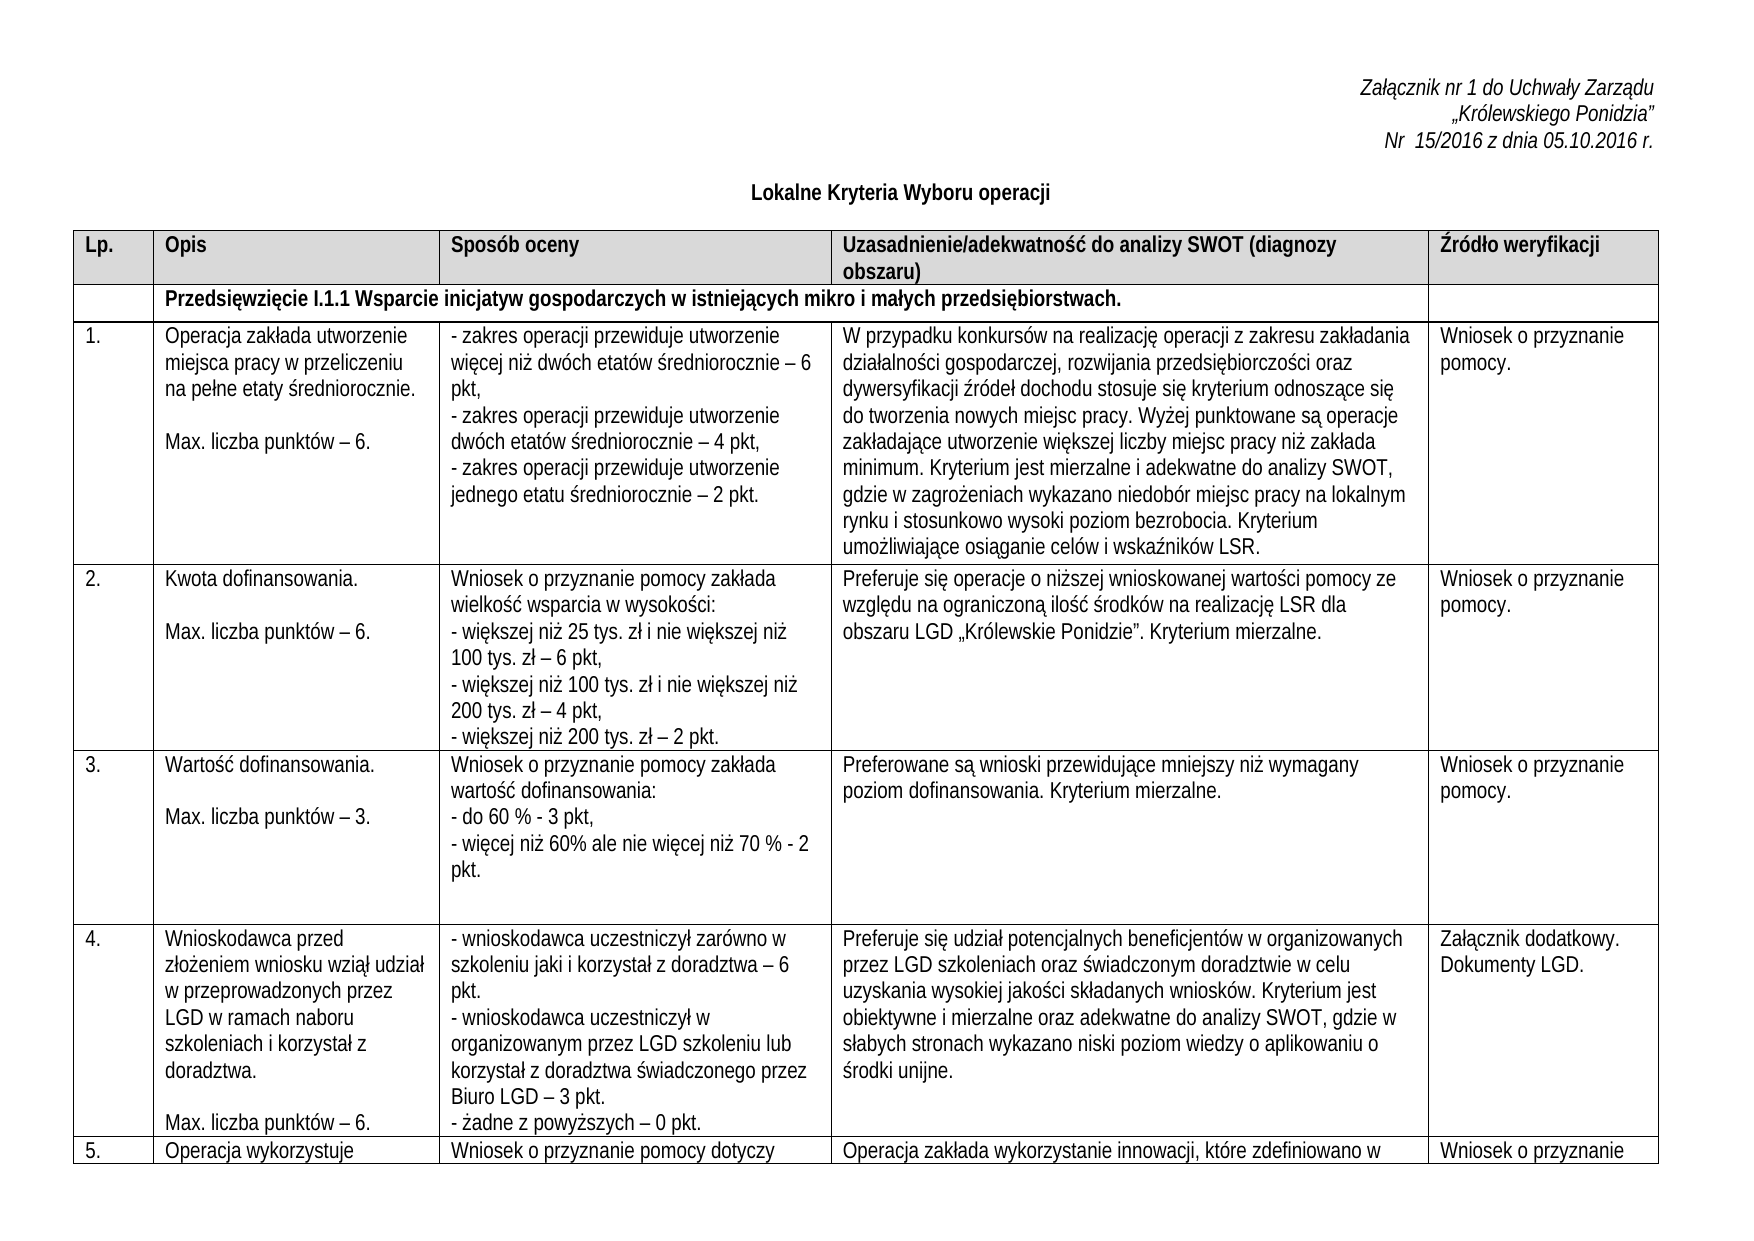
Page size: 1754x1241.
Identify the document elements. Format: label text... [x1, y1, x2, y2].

table_cell Preferuje się operacje o niższej wnioskowanej wartości pomocy ze względu na ograniczoną ilość środków na realizację LSR dla obszaru LGD „Królewskie Ponidzie”. Kryterium mierzalne. [832, 565, 1428, 749]
text Załącznik nr 1 do Uchwały Zarządu [591, 74, 1654, 100]
table_header Sposób oceny [440, 231, 831, 284]
table_cell 2. [74, 565, 153, 749]
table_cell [832, 1137, 1428, 1163]
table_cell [1429, 1137, 1658, 1163]
table_header Uzasadnienie/adekwatność do analizy SWOT (diagnozy obszaru) [832, 231, 1428, 284]
table_cell Kwota dofinansowania. Max. liczba punktów – 6. [154, 565, 439, 749]
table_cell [440, 1137, 831, 1163]
table_cell Preferowane są wnioski przewidujące mniejszy niż wymagany poziom dofinansowania. Kryterium mierzalne. [832, 751, 1428, 924]
table_cell Przedsięwzięcie I.1.1 Wsparcie inicjatyw gospodarczych w istniejących mikro i małych przedsiębiorstwach. [154, 285, 1428, 321]
table_cell W przypadku konkursów na realizację operacji z zakresu zakładania działalności gospodarczej, rozwijania przedsiębiorczości oraz dywersyfikacji źródeł dochodu stosuje się kryterium odnoszące się do tworzenia nowych miejsc pracy. Wyżej punktowane są operacje zakładające utworzenie większej liczby miejsc pracy niż zakłada minimum. Kryterium jest mierzalne i adekwatne do analizy SWOT, gdzie w zagrożeniach wykazano niedobór miejsc pracy na lokalnym rynku i stosunkowo wysoki poziom bezrobocia. Kryterium umożliwiające osiąganie celów i wskaźników LSR. [832, 323, 1428, 564]
table_cell - zakres operacji przewiduje utworzenie więcej niż dwóch etatów średniorocznie – 6 pkt, - zakres operacji przewiduje utworzenie dwóch etatów średniorocznie – 4 pkt, - zakres operacji przewiduje utworzenie jednego etatu średniorocznie – 2 pkt. [440, 323, 831, 564]
table_cell Operacja zakłada utworzenie miejsca pracy w przeliczeniu na pełne etaty średniorocznie. Max. liczba punktów – 6. [154, 323, 439, 564]
text „Królewskiego Ponidzia” [591, 100, 1654, 127]
table_cell 1. [74, 323, 153, 564]
table_cell Wartość dofinansowania. Max. liczba punktów – 3. [154, 751, 439, 924]
table_cell Załącznik dodatkowy. Dokumenty LGD. [1429, 925, 1658, 1136]
text Nr 15/2016 z dnia 05.10.2016 r. [591, 127, 1654, 153]
table_cell Wniosek o przyznanie pomocy. [1429, 751, 1658, 924]
table_cell [74, 285, 153, 321]
table_header Opis [154, 231, 439, 284]
table_cell Wniosek o przyznanie pomocy zakłada wielkość wsparcia w wysokości: - większej niż 25 tys. zł i nie większej niż 100 tys. zł – 6 pkt, - większej niż 100 tys. zł i nie większej niż 200 tys. zł – 4 pkt, - większej niż 200 tys. zł – 2 pkt. [440, 565, 831, 749]
table_cell Wnioskodawca przed złożeniem wniosku wziął udział w przeprowadzonych przez LGD w ramach naboru szkoleniach i korzystał z doradztwa. Max. liczba punktów – 6. [154, 925, 439, 1136]
text Lokalne Kryteria Wyboru operacji [148, 179, 1654, 206]
table_cell 4. [74, 925, 153, 1136]
table_cell Wniosek o przyznanie pomocy zakłada wartość dofinansowania: - do 60 % - 3 pkt, - więcej niż 60% ale nie więcej niż 70 % - 2 pkt. [440, 751, 831, 924]
table_cell 3. [74, 751, 153, 924]
table_cell [1429, 285, 1658, 321]
table_cell 5. [74, 1137, 153, 1163]
table_cell - wnioskodawca uczestniczył zarówno w szkoleniu jaki i korzystał z doradztwa – 6 pkt. - wnioskodawca uczestniczył w organizowanym przez LGD szkoleniu lub korzystał z doradztwa świadczonego przez Biuro LGD – 3 pkt. - żadne z powyższych – 0 pkt. [440, 925, 831, 1136]
table_cell Wniosek o przyznanie pomocy. [1429, 323, 1658, 564]
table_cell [154, 1137, 439, 1163]
table_cell Preferuje się udział potencjalnych beneficjentów w organizowanych przez LGD szkoleniach oraz świadczonym doradztwie w celu uzyskania wysokiej jakości składanych wniosków. Kryterium jest obiektywne i mierzalne oraz adekwatne do analizy SWOT, gdzie w słabych stronach wykazano niski poziom wiedzy o aplikowaniu o środki unijne. [832, 925, 1428, 1136]
table_header Lp. [74, 231, 153, 284]
table_header Źródło weryfikacji [1429, 231, 1658, 284]
table_cell Wniosek o przyznanie pomocy. [1429, 565, 1658, 749]
